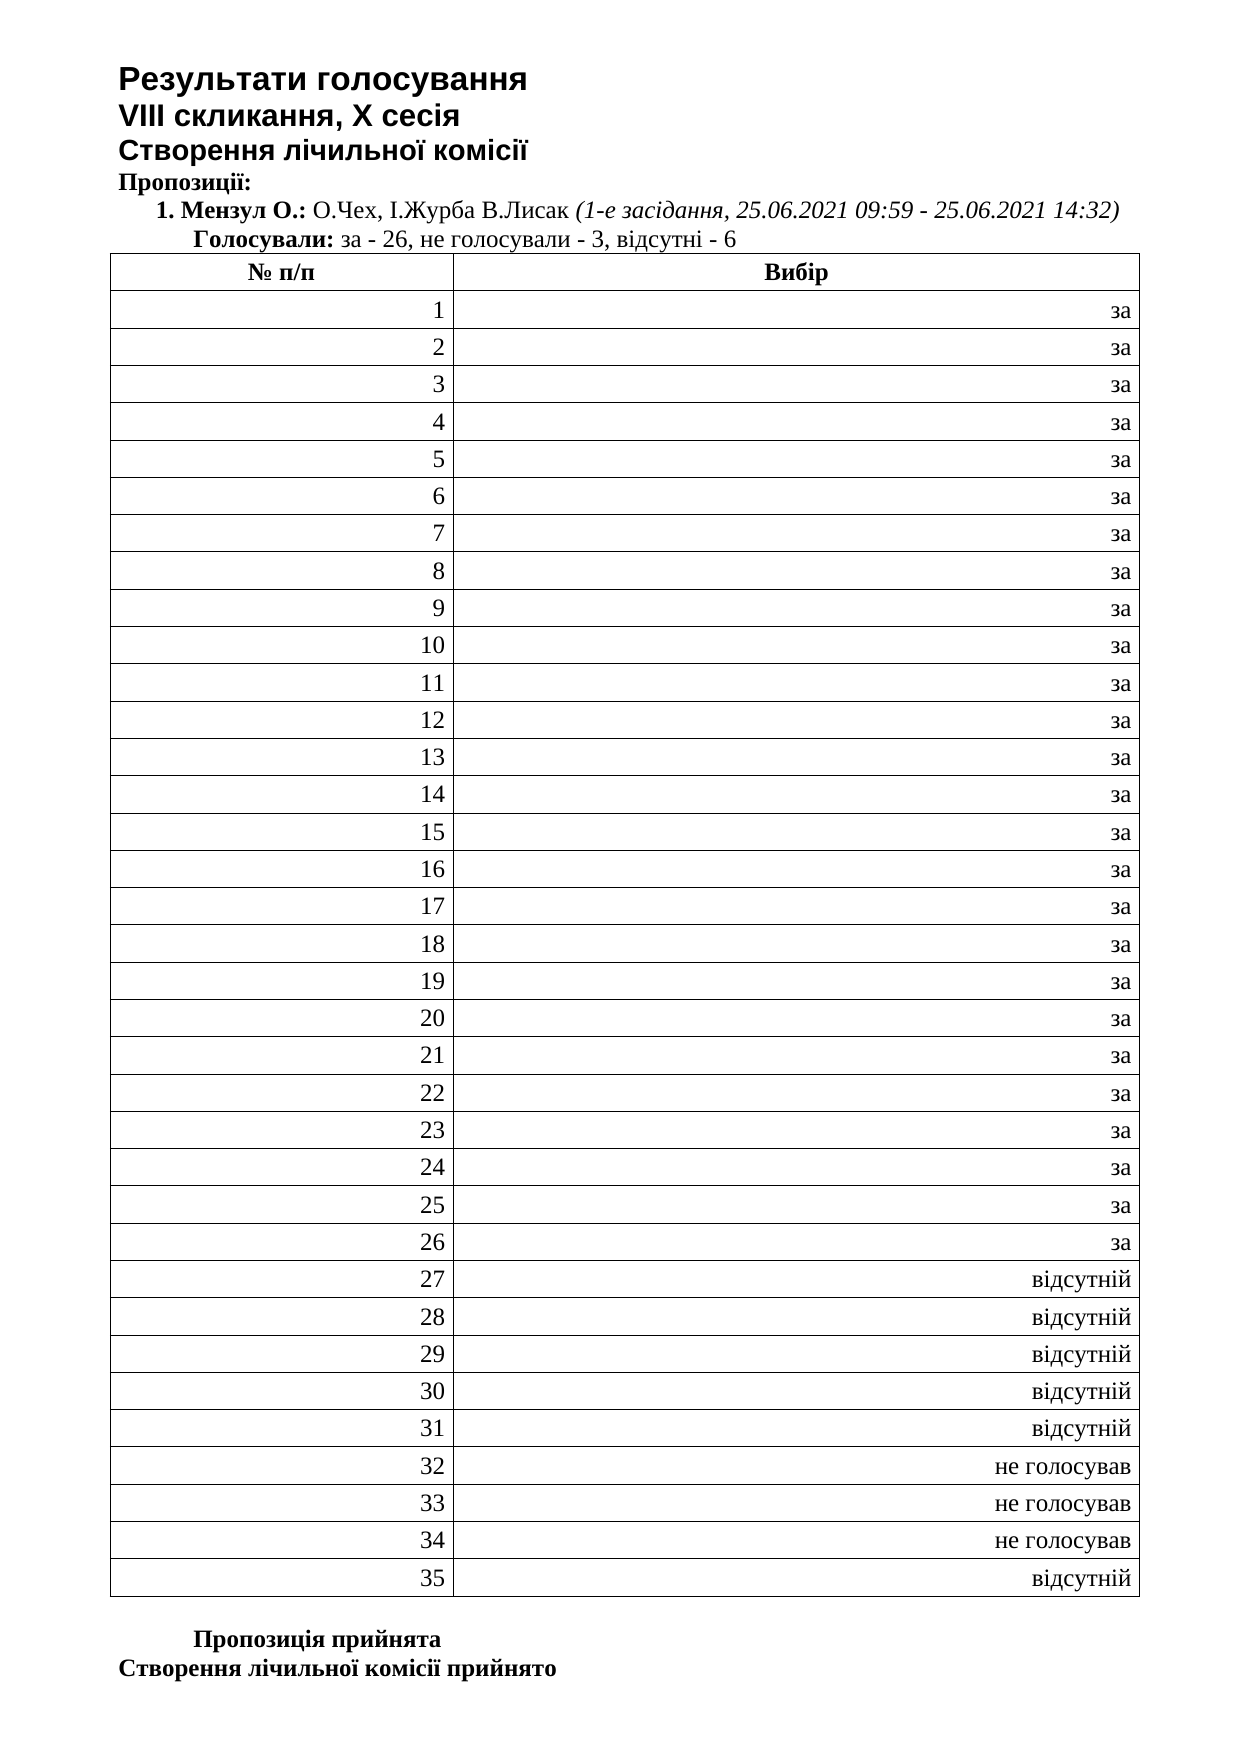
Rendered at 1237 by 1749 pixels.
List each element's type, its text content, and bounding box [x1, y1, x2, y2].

table_cell 29 [111, 1336, 453, 1372]
table_cell за [454, 963, 1139, 999]
text 1. Мензул О.: О.Чех, І.Журба В.Лисак (1-е засідання, 25.06.2021 09:59 - 25.06.2021 14:32) [156, 196, 1148, 224]
text Результати голосування [118, 59, 1148, 97]
table_cell 12 [111, 702, 453, 738]
table_cell 30 [111, 1373, 453, 1409]
table_cell за [454, 776, 1139, 812]
text Голосували: за - 26, не голосували - 3, відсутні - 6 [193, 224, 1148, 253]
table_cell 4 [111, 403, 453, 439]
table_cell 35 [111, 1559, 453, 1596]
text Створення лічильної комісії [118, 133, 1148, 167]
table_cell за [454, 1186, 1139, 1223]
table_cell за [454, 925, 1139, 962]
table_cell 5 [111, 441, 453, 477]
table_cell за [454, 851, 1139, 887]
table_cell за [454, 1112, 1139, 1148]
table_cell 11 [111, 664, 453, 701]
table_cell за [454, 478, 1139, 514]
table_header № п/п [111, 254, 453, 290]
table_cell за [454, 590, 1139, 626]
table_cell за [454, 702, 1139, 738]
text VIII скликання, X сесія [118, 97, 1148, 133]
table_cell відсутній [454, 1336, 1139, 1372]
text Пропозиція прийнята [193, 1596, 1148, 1653]
table_cell 1 [111, 291, 453, 328]
table_cell 22 [111, 1075, 453, 1111]
table_cell 24 [111, 1149, 453, 1185]
table_cell 26 [111, 1224, 453, 1260]
table_cell 9 [111, 590, 453, 626]
table_cell відсутній [454, 1298, 1139, 1334]
table_cell 2 [111, 329, 453, 365]
table_cell за [454, 814, 1139, 850]
table_cell не голосував [454, 1485, 1139, 1521]
table_cell 8 [111, 552, 453, 589]
table_cell за [454, 888, 1139, 924]
table_cell 20 [111, 1000, 453, 1036]
table_cell відсутній [454, 1410, 1139, 1446]
table_cell 23 [111, 1112, 453, 1148]
table_cell 33 [111, 1485, 453, 1521]
table_cell 15 [111, 814, 453, 850]
table_cell за [454, 552, 1139, 589]
table_cell за [454, 739, 1139, 775]
table_cell за [454, 366, 1139, 402]
table_cell за [454, 1037, 1139, 1073]
table_cell 25 [111, 1186, 453, 1223]
table_cell 32 [111, 1447, 453, 1484]
table_cell за [454, 1149, 1139, 1185]
table_cell 31 [111, 1410, 453, 1446]
table_cell за [454, 329, 1139, 365]
table_cell за [454, 403, 1139, 439]
table_cell за [454, 664, 1139, 701]
table_cell не голосував [454, 1522, 1139, 1558]
table_cell за [454, 515, 1139, 551]
table_cell 17 [111, 888, 453, 924]
table_cell за [454, 1000, 1139, 1036]
table_cell 28 [111, 1298, 453, 1334]
table_cell 6 [111, 478, 453, 514]
table_cell за [454, 627, 1139, 663]
table_cell 18 [111, 925, 453, 962]
table_cell не голосував [454, 1447, 1139, 1484]
text Пропозиції: [118, 167, 1148, 196]
text Створення лічильної комісії прийнято [118, 1653, 1148, 1682]
table_cell 19 [111, 963, 453, 999]
table_cell за [454, 1224, 1139, 1260]
table_cell 3 [111, 366, 453, 402]
table_cell 27 [111, 1261, 453, 1297]
table_cell 13 [111, 739, 453, 775]
table_cell за [454, 441, 1139, 477]
table_cell відсутній [454, 1559, 1139, 1596]
table_cell відсутній [454, 1261, 1139, 1297]
table_cell 10 [111, 627, 453, 663]
table_cell 7 [111, 515, 453, 551]
table_header Вибір [454, 254, 1139, 290]
table_cell відсутній [454, 1373, 1139, 1409]
table_cell 21 [111, 1037, 453, 1073]
table_cell 14 [111, 776, 453, 812]
table_cell за [454, 291, 1139, 328]
table_cell 34 [111, 1522, 453, 1558]
table_cell за [454, 1075, 1139, 1111]
table_cell 16 [111, 851, 453, 887]
